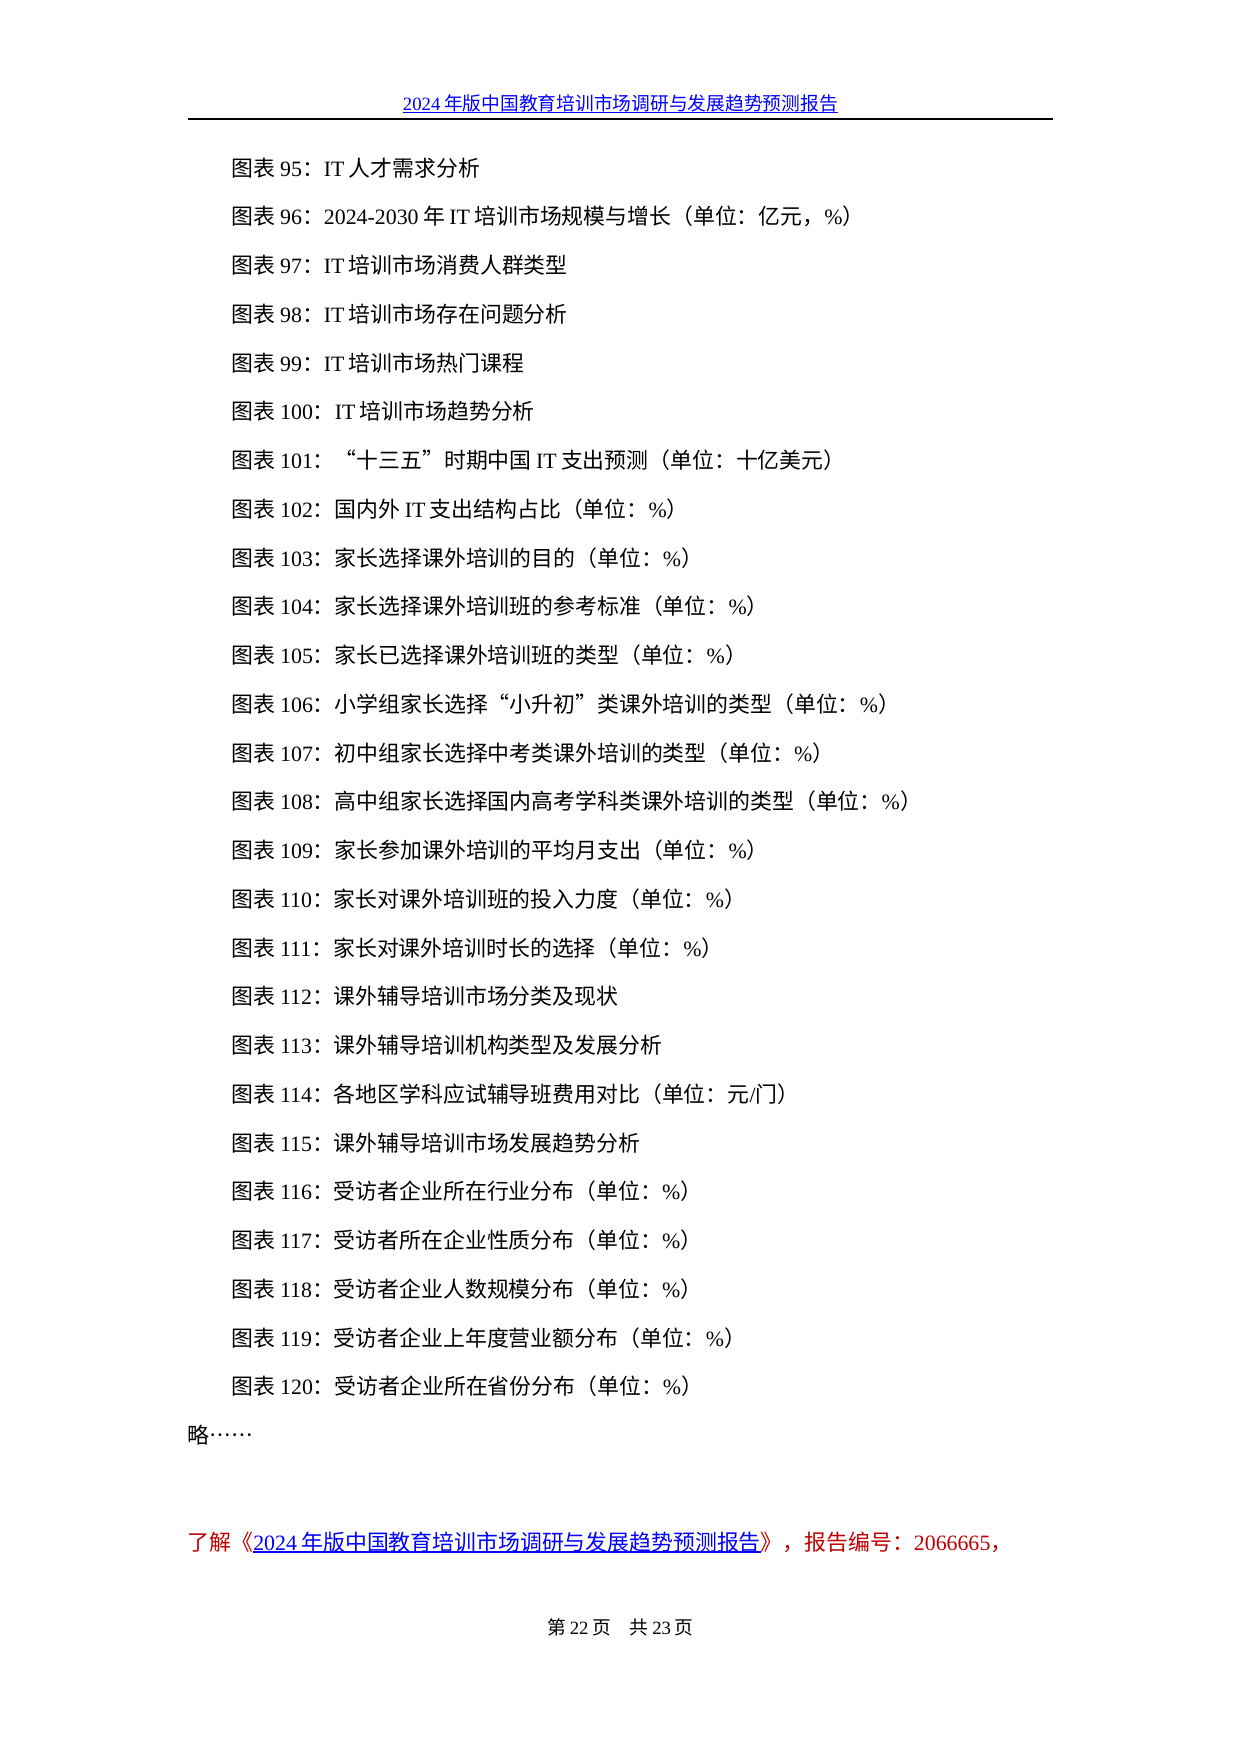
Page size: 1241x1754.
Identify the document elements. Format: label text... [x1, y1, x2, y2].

text 了解《2024年版中国教育培训市场调研与发展趋势预测报告》，报告编号：2066665， [187, 1524, 1053, 1557]
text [187, 150, 1053, 1450]
